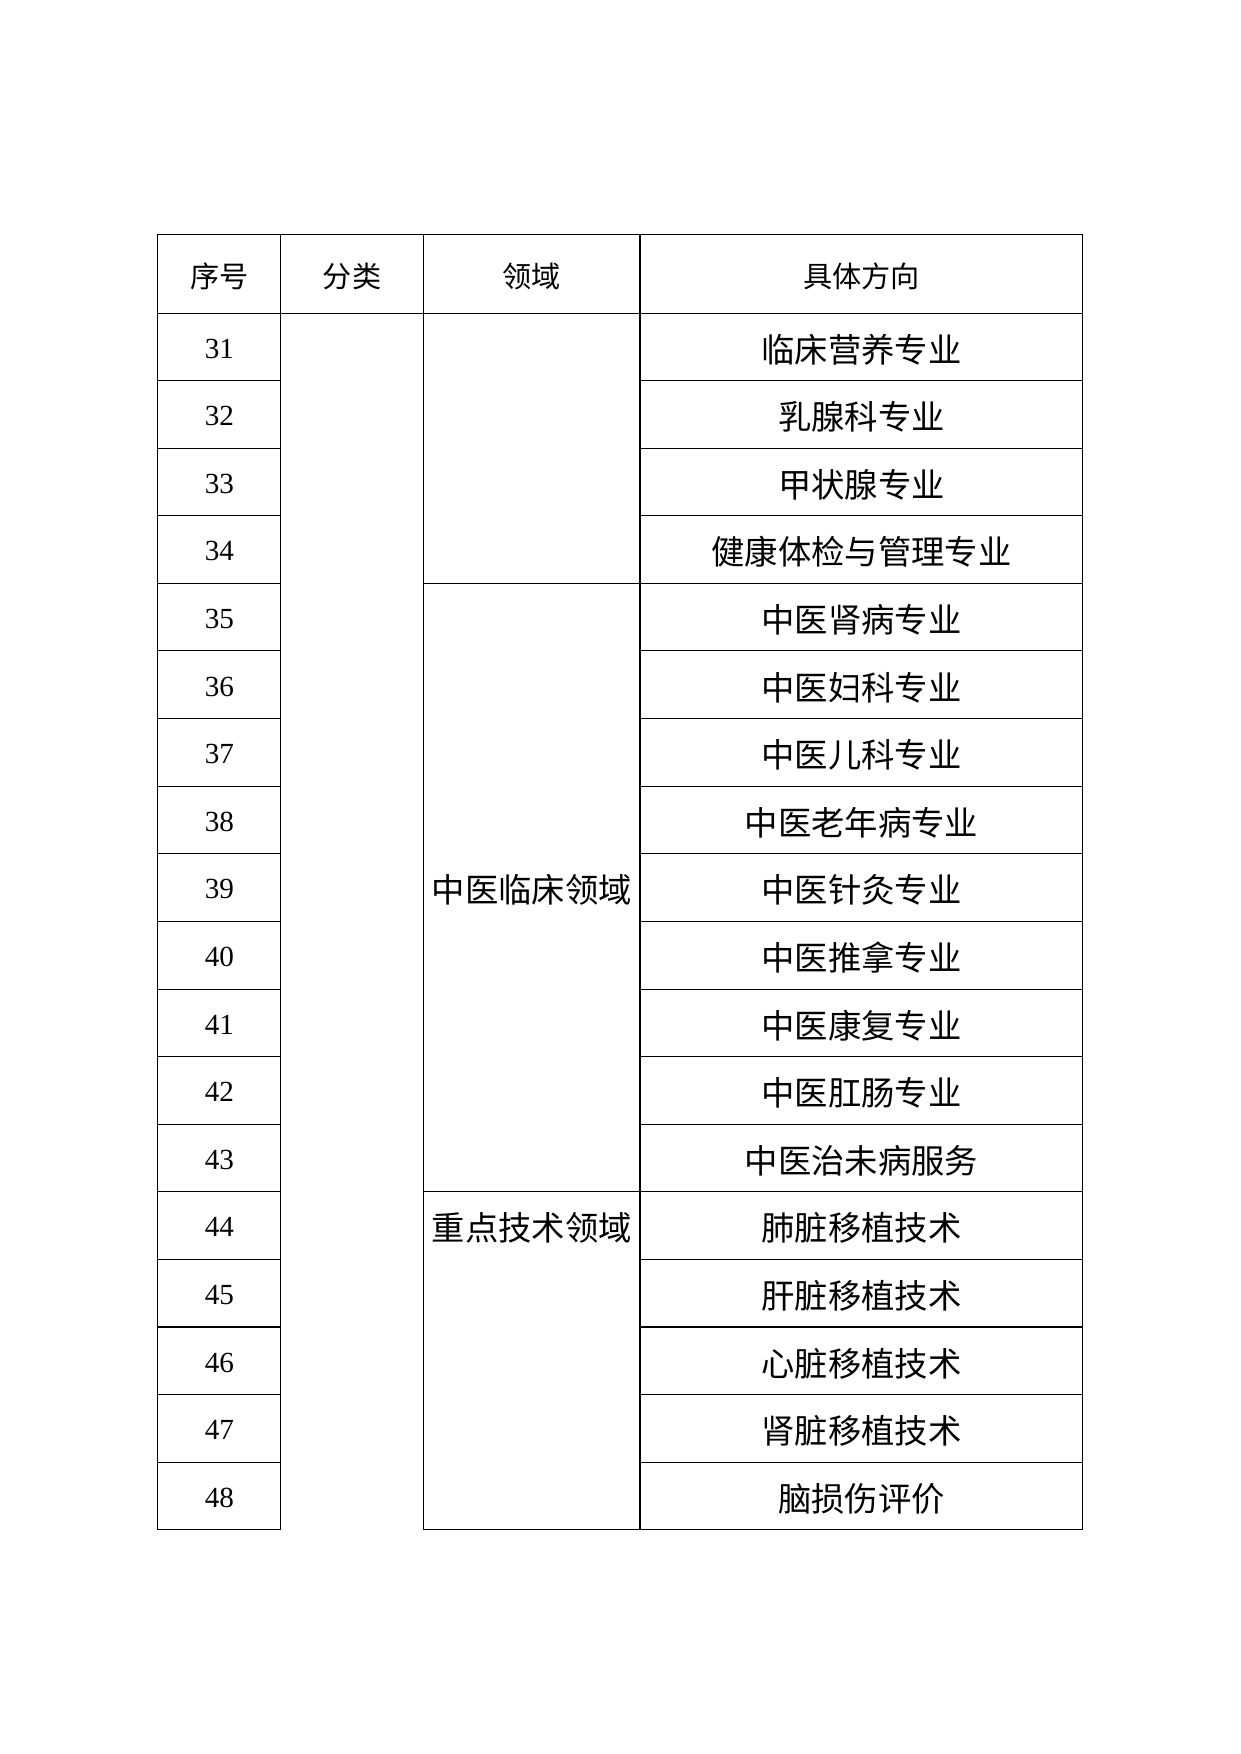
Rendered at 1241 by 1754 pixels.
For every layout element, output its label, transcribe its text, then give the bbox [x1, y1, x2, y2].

table_cell 33 [158, 449, 280, 515]
table_cell 重点技术领域 [424, 1192, 639, 1529]
table_cell 36 [158, 651, 280, 718]
table_cell 肝脏移植技术 [641, 1260, 1082, 1326]
table_cell 脑损伤评价 [641, 1463, 1082, 1529]
table_cell 31 [158, 314, 280, 380]
table_cell 46 [158, 1328, 280, 1394]
table_cell 44 [158, 1192, 280, 1259]
table_cell 38 [158, 787, 280, 853]
table_cell 48 [158, 1463, 280, 1529]
table_cell 肺脏移植技术 [641, 1192, 1082, 1259]
table_cell 心脏移植技术 [641, 1328, 1082, 1394]
table_header 领域 [424, 235, 639, 312]
table_cell 中医肾病专业 [641, 584, 1082, 650]
table_cell 中医老年病专业 [641, 787, 1082, 853]
table_cell 中医康复专业 [641, 990, 1082, 1056]
table_cell 乳腺科专业 [641, 381, 1082, 448]
table_cell 37 [158, 719, 280, 786]
table_cell 41 [158, 990, 280, 1056]
table_cell 42 [158, 1057, 280, 1124]
table_cell 甲状腺专业 [641, 449, 1082, 515]
table_cell 32 [158, 381, 280, 448]
table_cell 中医儿科专业 [641, 719, 1082, 786]
table_cell 中医肛肠专业 [641, 1057, 1082, 1124]
table_cell 中医临床领域 [424, 584, 639, 1191]
table_cell 肾脏移植技术 [641, 1395, 1082, 1462]
table_cell 47 [158, 1395, 280, 1462]
table_cell 健康体检与管理专业 [641, 516, 1082, 583]
table_cell 35 [158, 584, 280, 650]
table_cell 中医针灸专业 [641, 854, 1082, 921]
table_cell 40 [158, 922, 280, 988]
table_cell 中医妇科专业 [641, 651, 1082, 718]
table_cell 43 [158, 1125, 280, 1191]
table_cell 39 [158, 854, 280, 921]
table_cell 临床营养专业 [641, 314, 1082, 380]
table_header 具体方向 [641, 235, 1082, 312]
table_cell 中医推拿专业 [641, 922, 1082, 988]
table_cell 45 [158, 1260, 280, 1326]
table_cell 中医治未病服务 [641, 1125, 1082, 1191]
table_header 序号 [158, 235, 280, 312]
table_header 分类 [281, 235, 423, 312]
table_cell 34 [158, 516, 280, 583]
